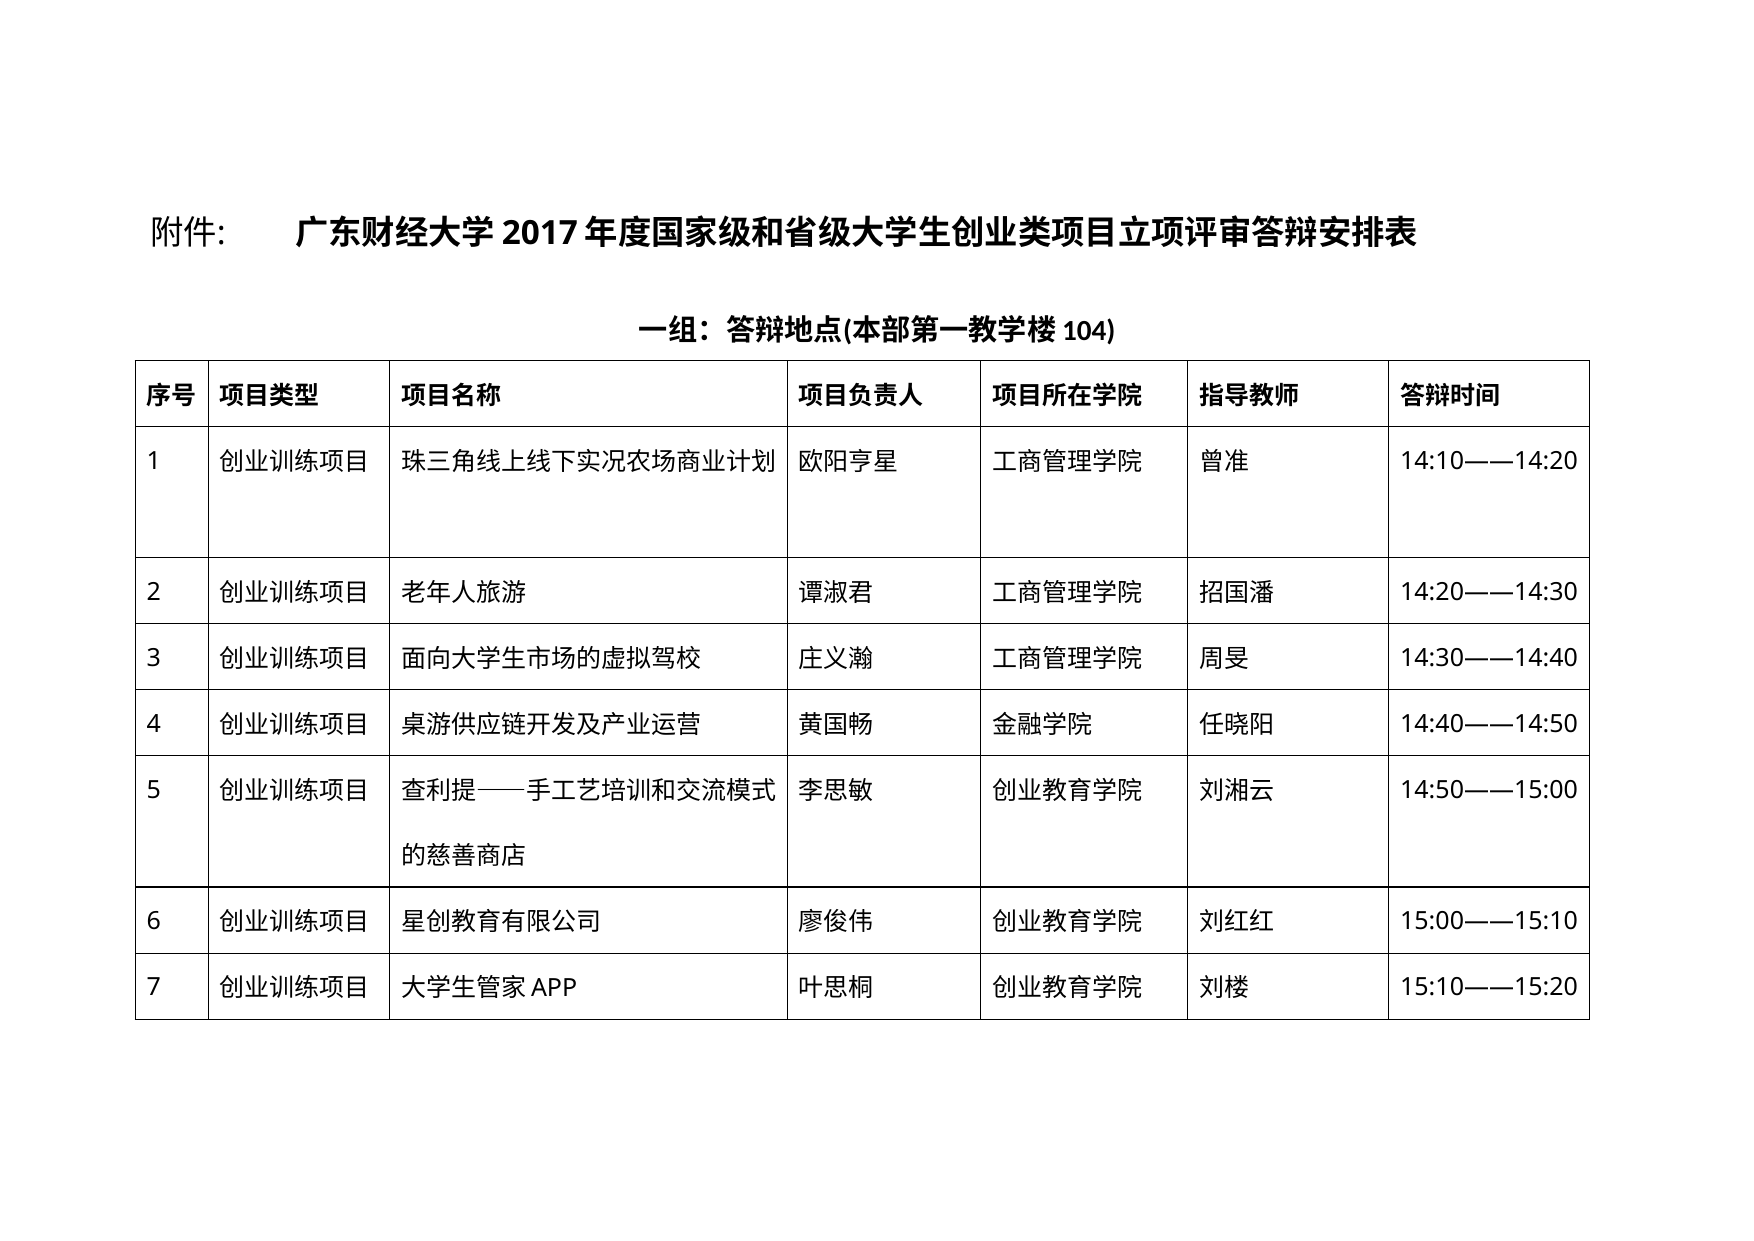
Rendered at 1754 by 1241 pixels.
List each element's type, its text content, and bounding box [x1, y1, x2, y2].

table_cell 李思敏 [788, 756, 980, 886]
table_cell 创业训练项目 [209, 558, 389, 623]
table_cell 刘红红 [1188, 888, 1388, 952]
table_cell 6 [136, 888, 208, 952]
table_cell 周旻 [1188, 624, 1388, 689]
table_cell 创业训练项目 [209, 690, 389, 755]
table_cell 5 [136, 756, 208, 886]
table_cell 金融学院 [981, 690, 1187, 755]
table_cell 2 [136, 558, 208, 623]
table_cell 廖俊伟 [788, 888, 980, 952]
table_cell 3 [136, 624, 208, 689]
table_cell 桌游供应链开发及产业运营 [390, 690, 787, 755]
table_header 项目类型 [209, 361, 389, 426]
table_cell 刘湘云 [1188, 756, 1388, 886]
table_cell 创业训练项目 [209, 427, 389, 557]
table_cell 工商管理学院 [981, 558, 1187, 623]
table_cell 7 [136, 954, 208, 1018]
table_cell 14:50——15:00 [1389, 756, 1589, 886]
table_cell 工商管理学院 [981, 427, 1187, 557]
table_cell 创业训练项目 [209, 888, 389, 952]
text 附件: 广东财经大学2017年度国家级和省级大学生创业类项目立项评审答辩安排表 [150, 198, 1604, 263]
table_cell 14:30——14:40 [1389, 624, 1589, 689]
table_cell 大学生管家APP [390, 954, 787, 1018]
table_header 项目名称 [390, 361, 787, 426]
table_header 项目负责人 [788, 361, 980, 426]
table_cell 工商管理学院 [981, 624, 1187, 689]
table_cell 曾准 [1188, 427, 1388, 557]
table_cell 叶思桐 [788, 954, 980, 1018]
table_cell 老年人旅游 [390, 558, 787, 623]
table_cell 4 [136, 690, 208, 755]
table_cell 刘楼 [1188, 954, 1388, 1018]
table_header 指导教师 [1188, 361, 1388, 426]
table_cell 庄义瀚 [788, 624, 980, 689]
table_cell 创业训练项目 [209, 756, 389, 886]
table_cell 创业教育学院 [981, 888, 1187, 952]
table_cell 创业训练项目 [209, 624, 389, 689]
table_cell 创业教育学院 [981, 756, 1187, 886]
table_cell 面向大学生市场的虚拟驾校 [390, 624, 787, 689]
table_cell 欧阳亨星 [788, 427, 980, 557]
table_cell 黄国畅 [788, 690, 980, 755]
table_cell 创业训练项目 [209, 954, 389, 1018]
table_cell 14:40——14:50 [1389, 690, 1589, 755]
table_header 项目所在学院 [981, 361, 1187, 426]
table_cell 14:20——14:30 [1389, 558, 1589, 623]
table_cell 1 [136, 427, 208, 557]
table_cell 谭淑君 [788, 558, 980, 623]
table_cell 任晓阳 [1188, 690, 1388, 755]
table_cell 创业教育学院 [981, 954, 1187, 1018]
table_cell 15:00——15:10 [1389, 888, 1589, 952]
text 一组：答辩地点(本部第一教学楼104) [150, 295, 1604, 360]
table_cell 招国潘 [1188, 558, 1388, 623]
table_cell 15:10——15:20 [1389, 954, 1589, 1018]
table_header 答辩时间 [1389, 361, 1589, 426]
table_cell 珠三角线上线下实况农场商业计划 [390, 427, 787, 557]
table_cell 星创教育有限公司 [390, 888, 787, 952]
table_header 序号 [136, 361, 208, 426]
table_cell 查利提——手工艺培训和交流模式的慈善商店 [390, 756, 787, 886]
table_cell 14:10——14:20 [1389, 427, 1589, 557]
